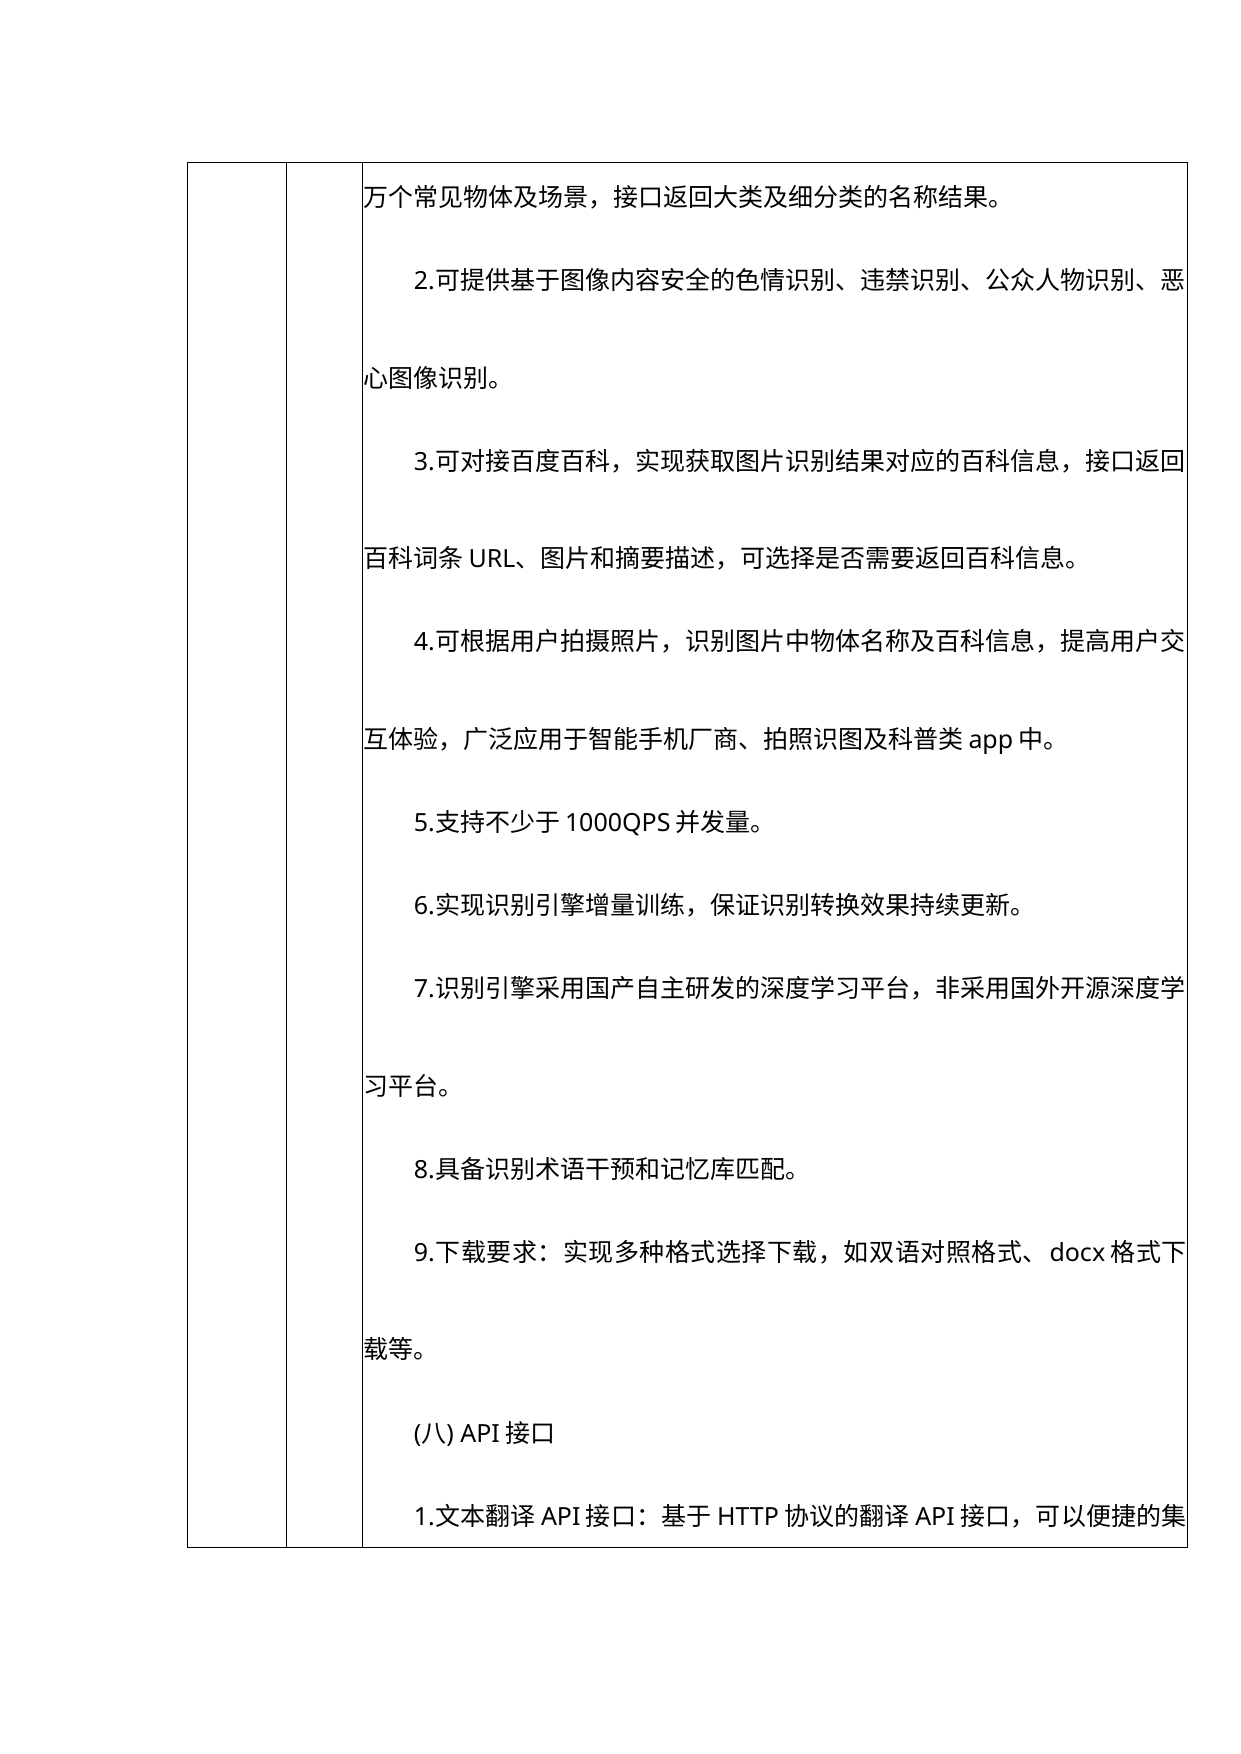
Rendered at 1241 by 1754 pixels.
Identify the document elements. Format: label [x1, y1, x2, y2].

table_cell [363, 163, 1187, 1547]
table_cell [188, 163, 286, 1547]
table_cell [287, 163, 362, 1547]
